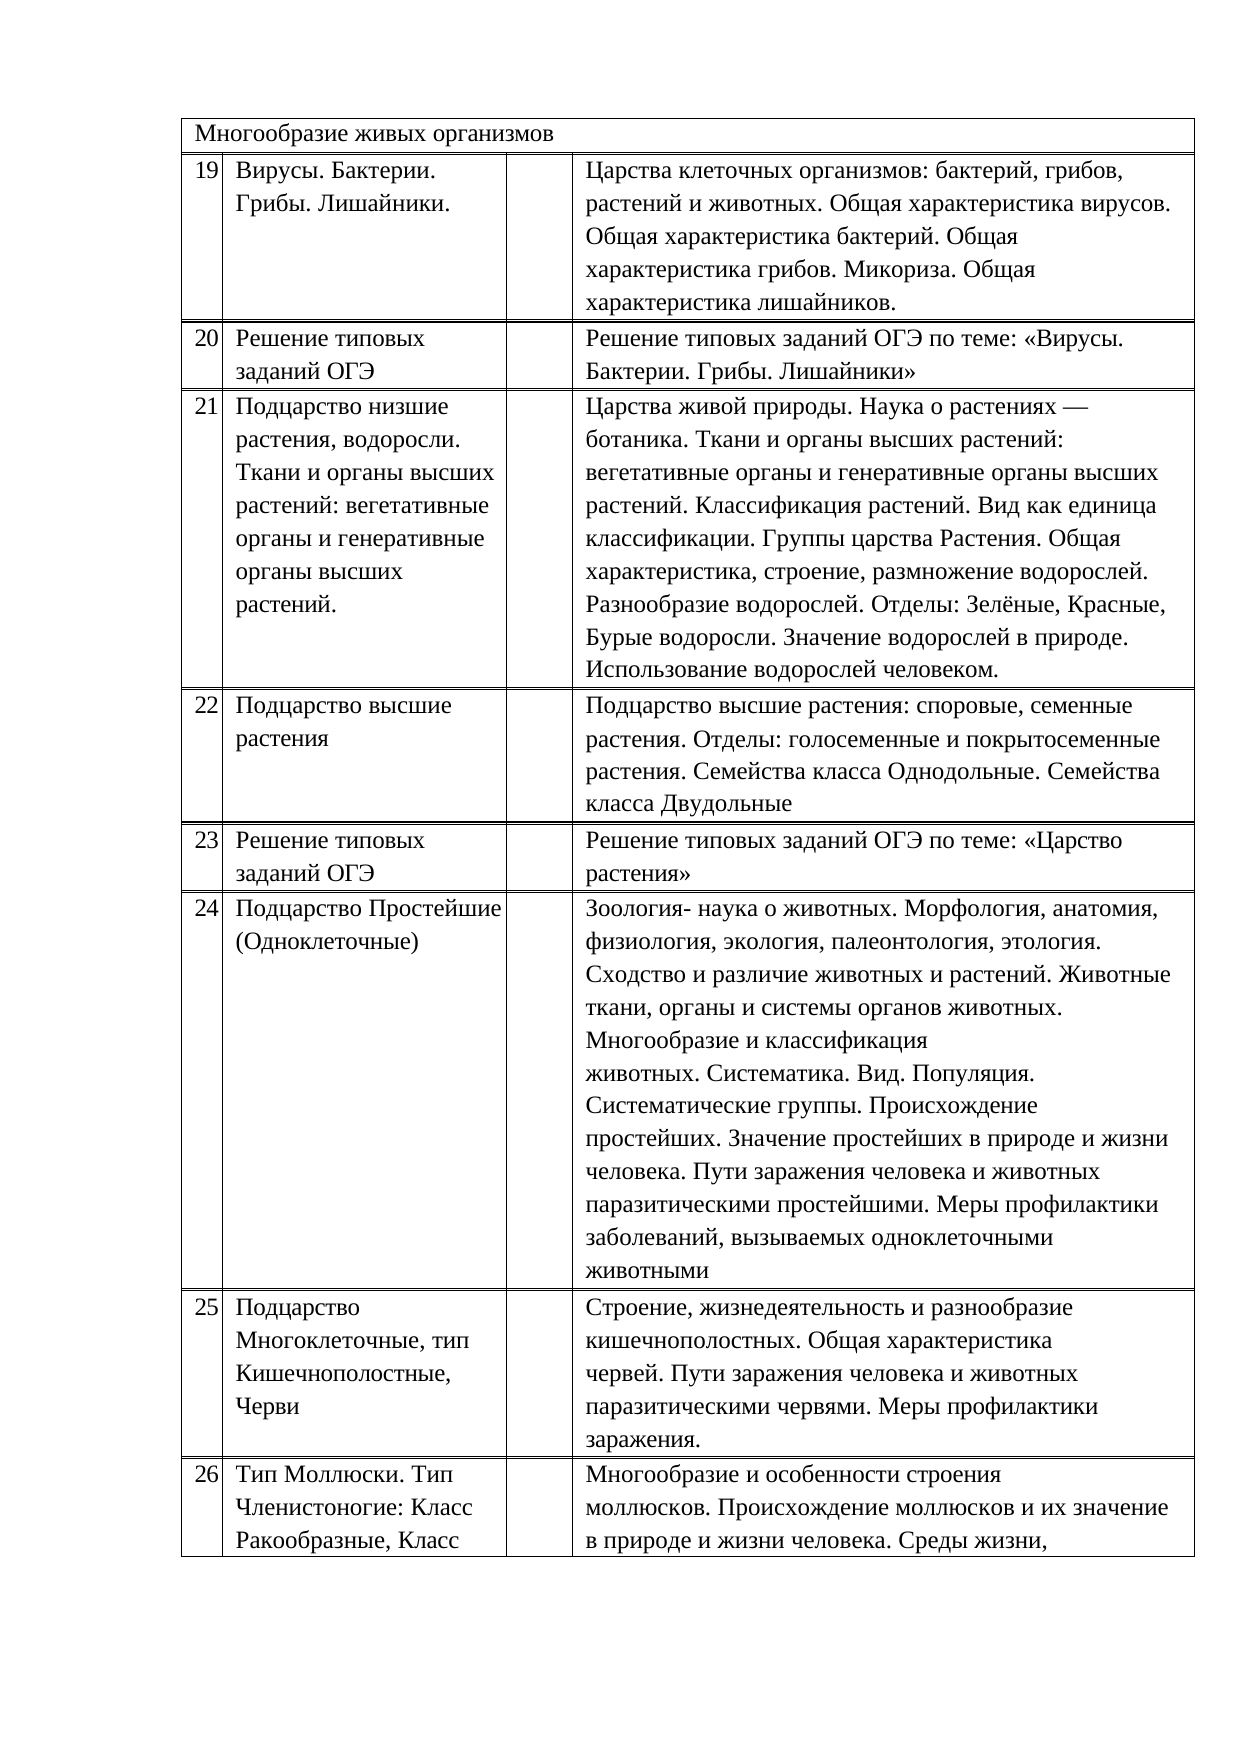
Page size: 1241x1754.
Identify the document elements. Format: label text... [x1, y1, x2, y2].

table_cell 19 [182, 155, 222, 319]
table_cell 21 [182, 391, 222, 687]
table_cell Подцарство высшие растения [223, 690, 506, 821]
table_cell Решение типовых заданий ОГЭ [223, 323, 506, 387]
table_cell [507, 825, 572, 889]
table_cell Царства живой природы. Наука о растениях — ботаника. Ткани и органы высших растений: вегетативные органы и генеративные органы высших растений. Классификация растений. Вид как единица классификации. Группы царства Растения. Общая характеристика, строение, размножение водорослей. Разнообразие водорослей. Отделы: Зелёные, Красные, Бурые водоросли. Значение водорослей в природе. Использование водорослей человеком. [573, 391, 1194, 687]
table_cell Царства клеточных организмов: бактерий, грибов, растений и животных. Общая характеристика вирусов. Общая характеристика бактерий. Общая характеристика грибов. Микориза. Общая характеристика лишайников. [573, 155, 1194, 319]
table_cell [507, 893, 572, 1288]
table_cell Подцарство Многоклеточные, тип Кишечнополостные, Черви [223, 1291, 506, 1456]
table_cell Строение, жизнедеятельность и разнообразие кишечнополостных. Общая характеристика червей. Пути заражения человека и животных паразитическими червями. Меры профилактики заражения. [573, 1291, 1194, 1456]
table_cell 23 [182, 825, 222, 889]
table_cell [507, 1459, 572, 1556]
table_cell [507, 155, 572, 319]
table_cell Подцарство высшие растения: споровые, семенные растения. Отделы: голосеменные и покрытосеменные растения. Семейства класса Однодольные. Семейства класса Двудольные [573, 690, 1194, 821]
table_cell [507, 690, 572, 821]
table_cell 24 [182, 893, 222, 1288]
table_cell Тип Моллюски. Тип Членистоногие: Класс Ракообразные, Класс [223, 1459, 506, 1556]
table_cell Вирусы. Бактерии. Грибы. Лишайники. [223, 155, 506, 319]
table_cell Решение типовых заданий ОГЭ по теме: «Вирусы. Бактерии. Грибы. Лишайники» [573, 323, 1194, 387]
table_cell [507, 391, 572, 687]
table_cell Решение типовых заданий ОГЭ по теме: «Царство растения» [573, 825, 1194, 889]
table_cell Подцарство Простейшие (Одноклеточные) [223, 893, 506, 1288]
table_cell [507, 1291, 572, 1456]
table_cell 22 [182, 690, 222, 821]
table_cell 26 [182, 1459, 222, 1556]
table_cell [507, 323, 572, 387]
table_cell Зоология- наука о животных. Морфология, анатомия, физиология, экология, палеонтология, этология. Сходство и различие животных и растений. Животные ткани, органы и системы органов животных. Многообразие и классификация животных. Систематика. Вид. Популяция. Систематические группы. Происхождение простейших. Значение простейших в природе и жизни человека. Пути заражения человека и животных паразитическими простейшими. Меры профилактики заболеваний, вызываемых одноклеточными животными [573, 893, 1194, 1288]
table_cell Подцарство низшие растения, водоросли. Ткани и органы высших растений: вегетативные органы и генеративные органы высших растений. [223, 391, 506, 687]
table_cell 20 [182, 323, 222, 387]
table_cell Решение типовых заданий ОГЭ [223, 825, 506, 889]
table_cell Многообразие и особенности строения моллюсков. Происхождение моллюсков и их значение в природе и жизни человека. Среды жизни, [573, 1459, 1194, 1556]
table_cell 25 [182, 1291, 222, 1456]
table_header Многообразие живых организмов [182, 119, 1194, 152]
